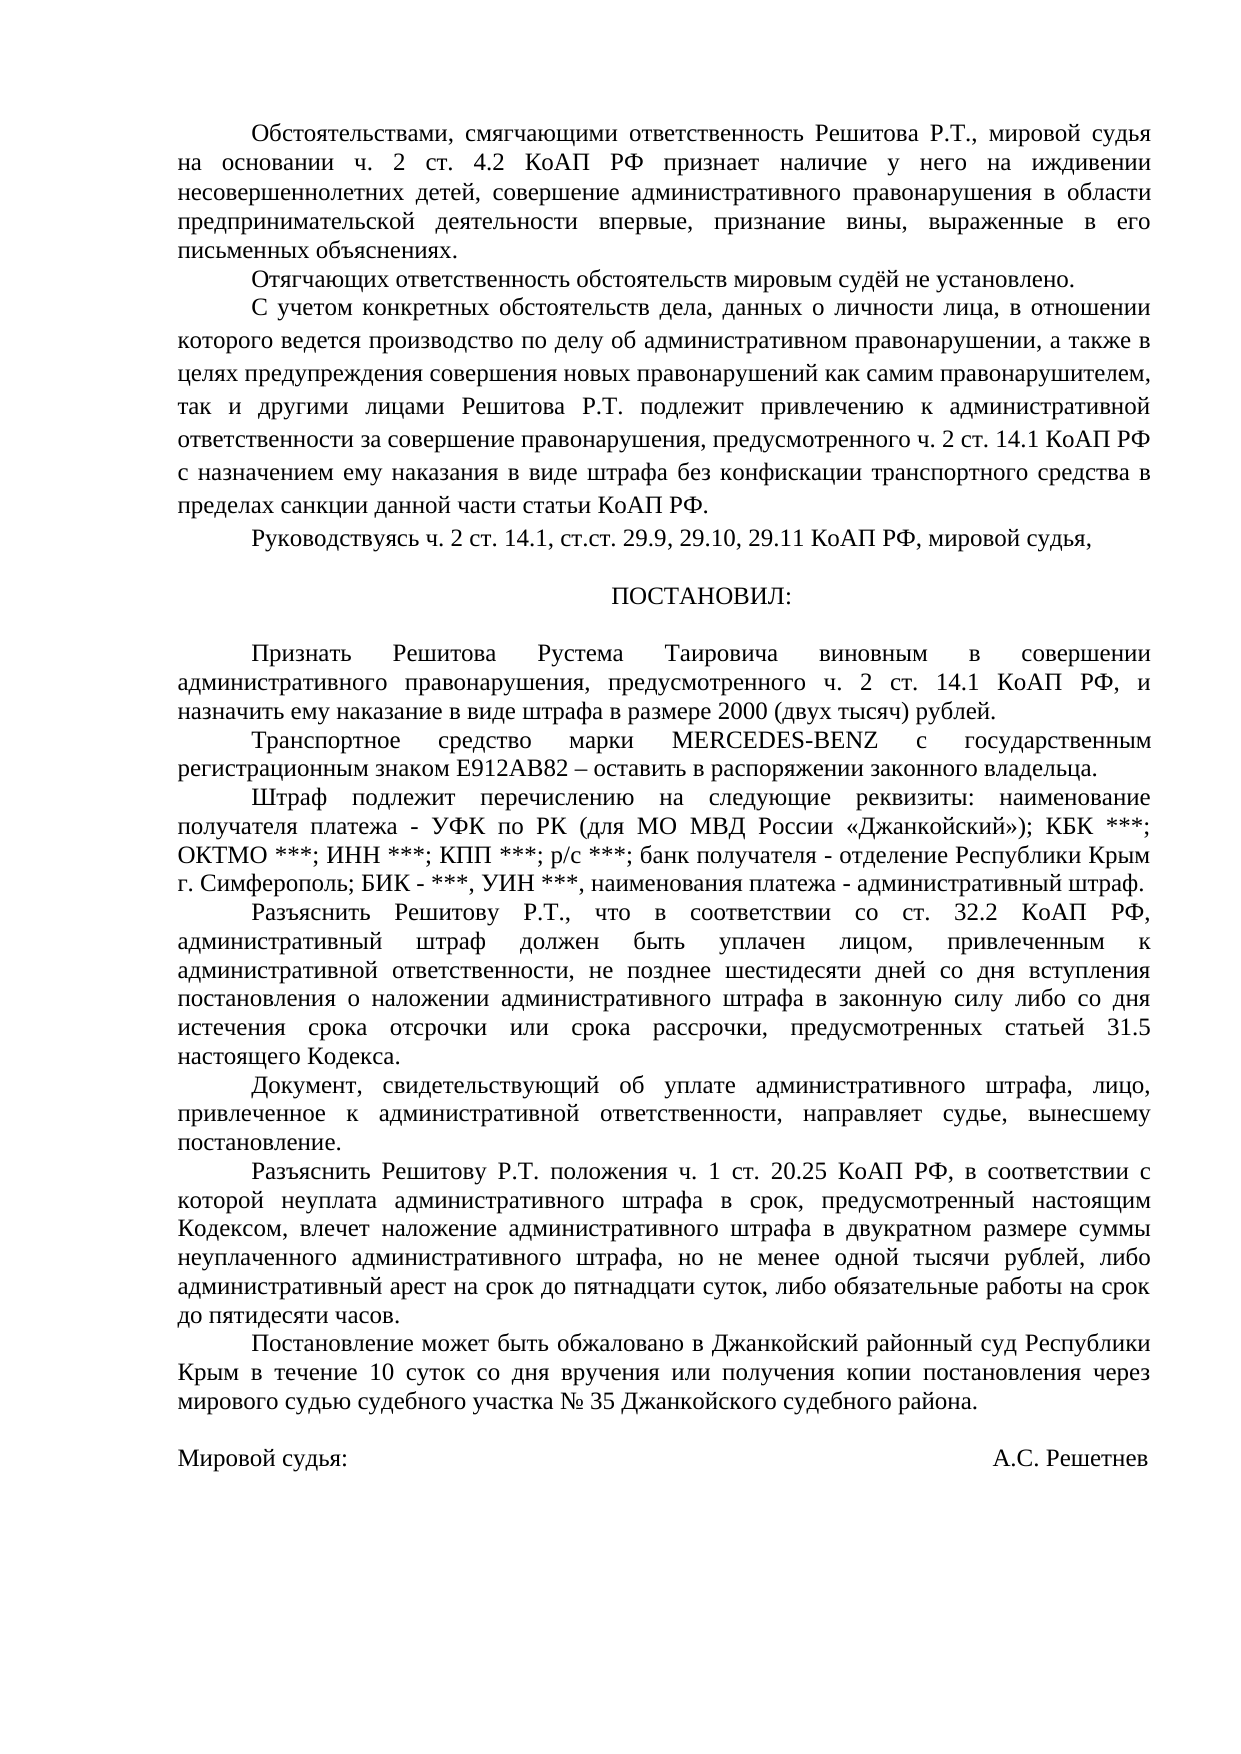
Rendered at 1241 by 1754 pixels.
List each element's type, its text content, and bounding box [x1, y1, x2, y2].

text Отягчающих ответственность обстоятельств мировым судёй не установлено. [177, 264, 1152, 292]
text Транспортное средство марки MERСEDES-BENZ с государственным регистрационным знаком Е912АВ82 – оставить в распоряжении законного владельца. [177, 725, 1152, 782]
text Постановление может быть обжаловано в Джанкойский районный суд Республики Крым в течение 10 суток со дня вручения или получения копии постановления через мирового судью судебного участка № 35 Джанкойского судебного района. [177, 1328, 1152, 1415]
text Разъяснить Решитову Р.Т. положения ч. 1 ст. 20.25 КоАП РФ, в соответствии с которой неуплата административного штрафа в срок, предусмотренный настоящим Кодексом, влечет наложение административного штрафа в двукратном размере суммы неуплаченного административного штрафа, но не менее одной тысячи рублей, либо административный арест на срок до пятнадцати суток, либо обязательные работы на срок до пятидесяти часов. [177, 1156, 1152, 1328]
text Мировой судья: А.С. Решетнев [177, 1443, 1152, 1472]
text ПОСТАНОВИЛ: [177, 581, 1152, 610]
text Разъяснить Решитову Р.Т., что в соответствии со ст. 32.2 КоАП РФ, административный штраф должен быть уплачен лицом, привлеченным к административной ответственности, не позднее шестидесяти дней со дня вступления постановления о наложении административного штрафа в законную силу либо со дня истечения срока отсрочки или срока рассрочки, предусмотренных статьей 31.5 настоящего Кодекса. [177, 897, 1152, 1070]
text С учетом конкретных обстоятельств дела, данных о личности лица, в отношении которого ведется производство по делу об административном правонарушении, а также в целях предупреждения совершения новых правонарушений как самим правонарушителем, так и другими лицами Решитова Р.Т. подлежит привлечению к административной ответственности за совершение правонарушения, предусмотренного ч. 2 ст. 14.1 КоАП РФ с назначением ему наказания в виде штрафа без конфискации транспортного средства в пределах санкции данной части статьи КоАП РФ. [177, 292, 1152, 519]
text Обстоятельствами, смягчающими ответственность Решитова Р.Т., мировой судья на основании ч. 2 ст. 4.2 КоАП РФ признает наличие у него на иждивении несовершеннолетних детей, совершение административного правонарушения в области предпринимательской деятельности впервые, признание вины, выраженные в его письменных объяснениях. [177, 118, 1152, 264]
text Штраф подлежит перечислению на следующие реквизиты: наименование получателя платежа - УФК по РК (для МО МВД России «Джанкойский»); КБК ***; ОКТМО ***; ИНН ***; КПП ***; р/с ***; банк получателя - отделение Республики Крым г. Симферополь; БИК - ***, УИН ***, наименования платежа - административный штраф. [177, 782, 1152, 897]
text Руководствуясь ч. 2 ст. 14.1, ст.ст. 29.9, 29.10, 29.11 КоАП РФ, мировой судья, [177, 523, 1152, 552]
text Документ, свидетельствующий об уплате административного штрафа, лицо, привлеченное к административной ответственности, направляет судье, вынесшему постановление. [177, 1070, 1152, 1156]
text Признать Решитова Рустема Таировича виновным в совершении административного правонарушения, предусмотренного ч. 2 ст. 14.1 КоАП РФ, и назначить ему наказание в виде штрафа в размере 2000 (двух тысяч) рублей. [177, 638, 1152, 725]
